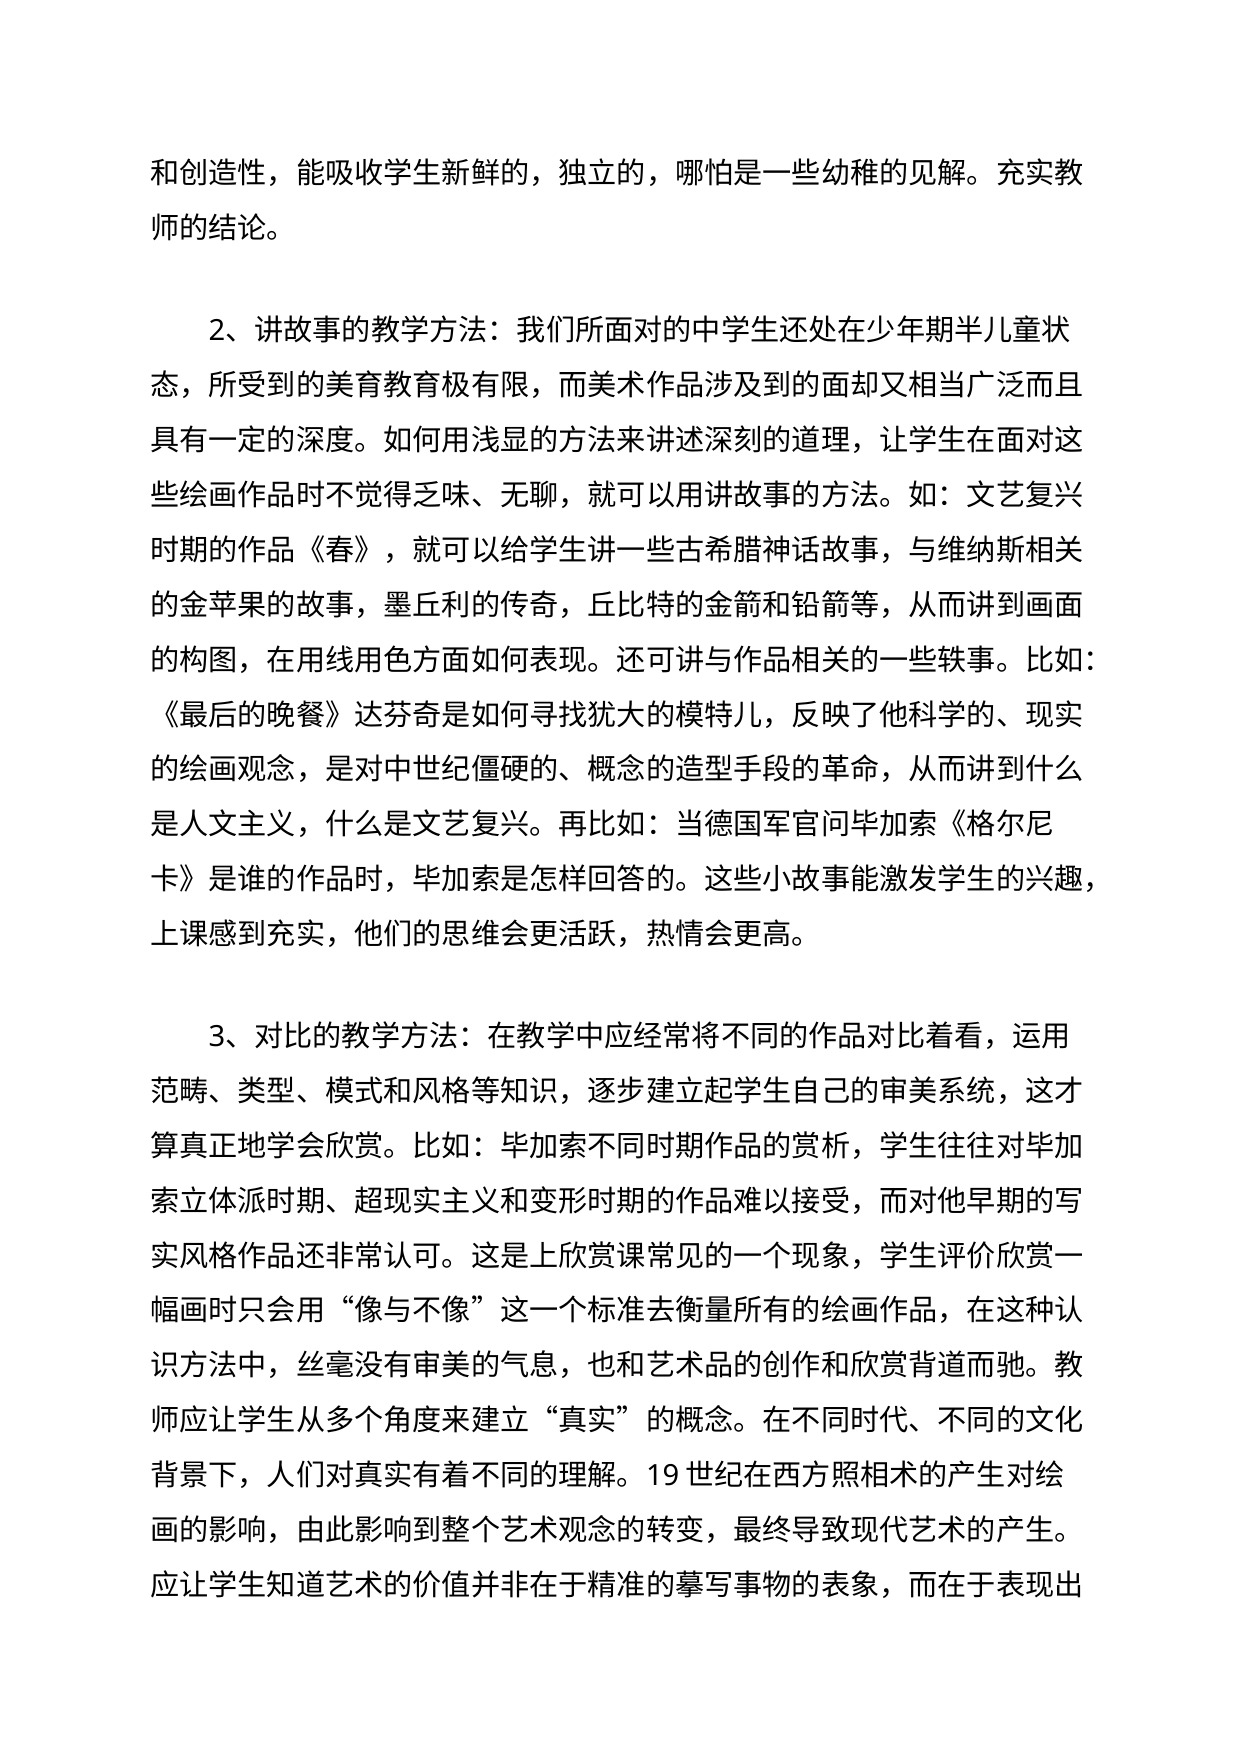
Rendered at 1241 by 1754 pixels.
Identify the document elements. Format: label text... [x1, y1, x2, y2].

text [150, 150, 1090, 247]
text 2、讲故事的教学方法：我们所面对的中学生还处在少年期半儿童状态，所受到的美育教育极有限，而美术作品涉及到的面却又相当广泛而且具有一定的深度。如何用浅显的方法来讲述深刻的道理，让学生在面对这些绘画作品时不觉得乏味、无聊，就可以用讲故事的方法。如：文艺复兴时期的作品《春》，就可以给学生讲一些古希腊神话故事，与维纳斯相关的金苹果的故事，墨丘利的传奇，丘比特的金箭和铅箭等，从而讲到画面的构图，在用线用色方面如何表现。还可讲与作品相关的一些轶事。比如：《最后的晚餐》达芬奇是如何寻找犹大的模特儿，反映了他科学的、现实的绘画观念，是对中世纪僵硬的、概念的造型手段的革命，从而讲到什么是人文主义，什么是文艺复兴。再比如：当德国军官问毕加索《格尔尼卡》是谁的作品时，毕加索是怎样回答的。这些小故事能激发学生的兴趣，上课感到充实，他们的思维会更活跃，热情会更高。 [150, 307, 1090, 953]
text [150, 1012, 1090, 1604]
